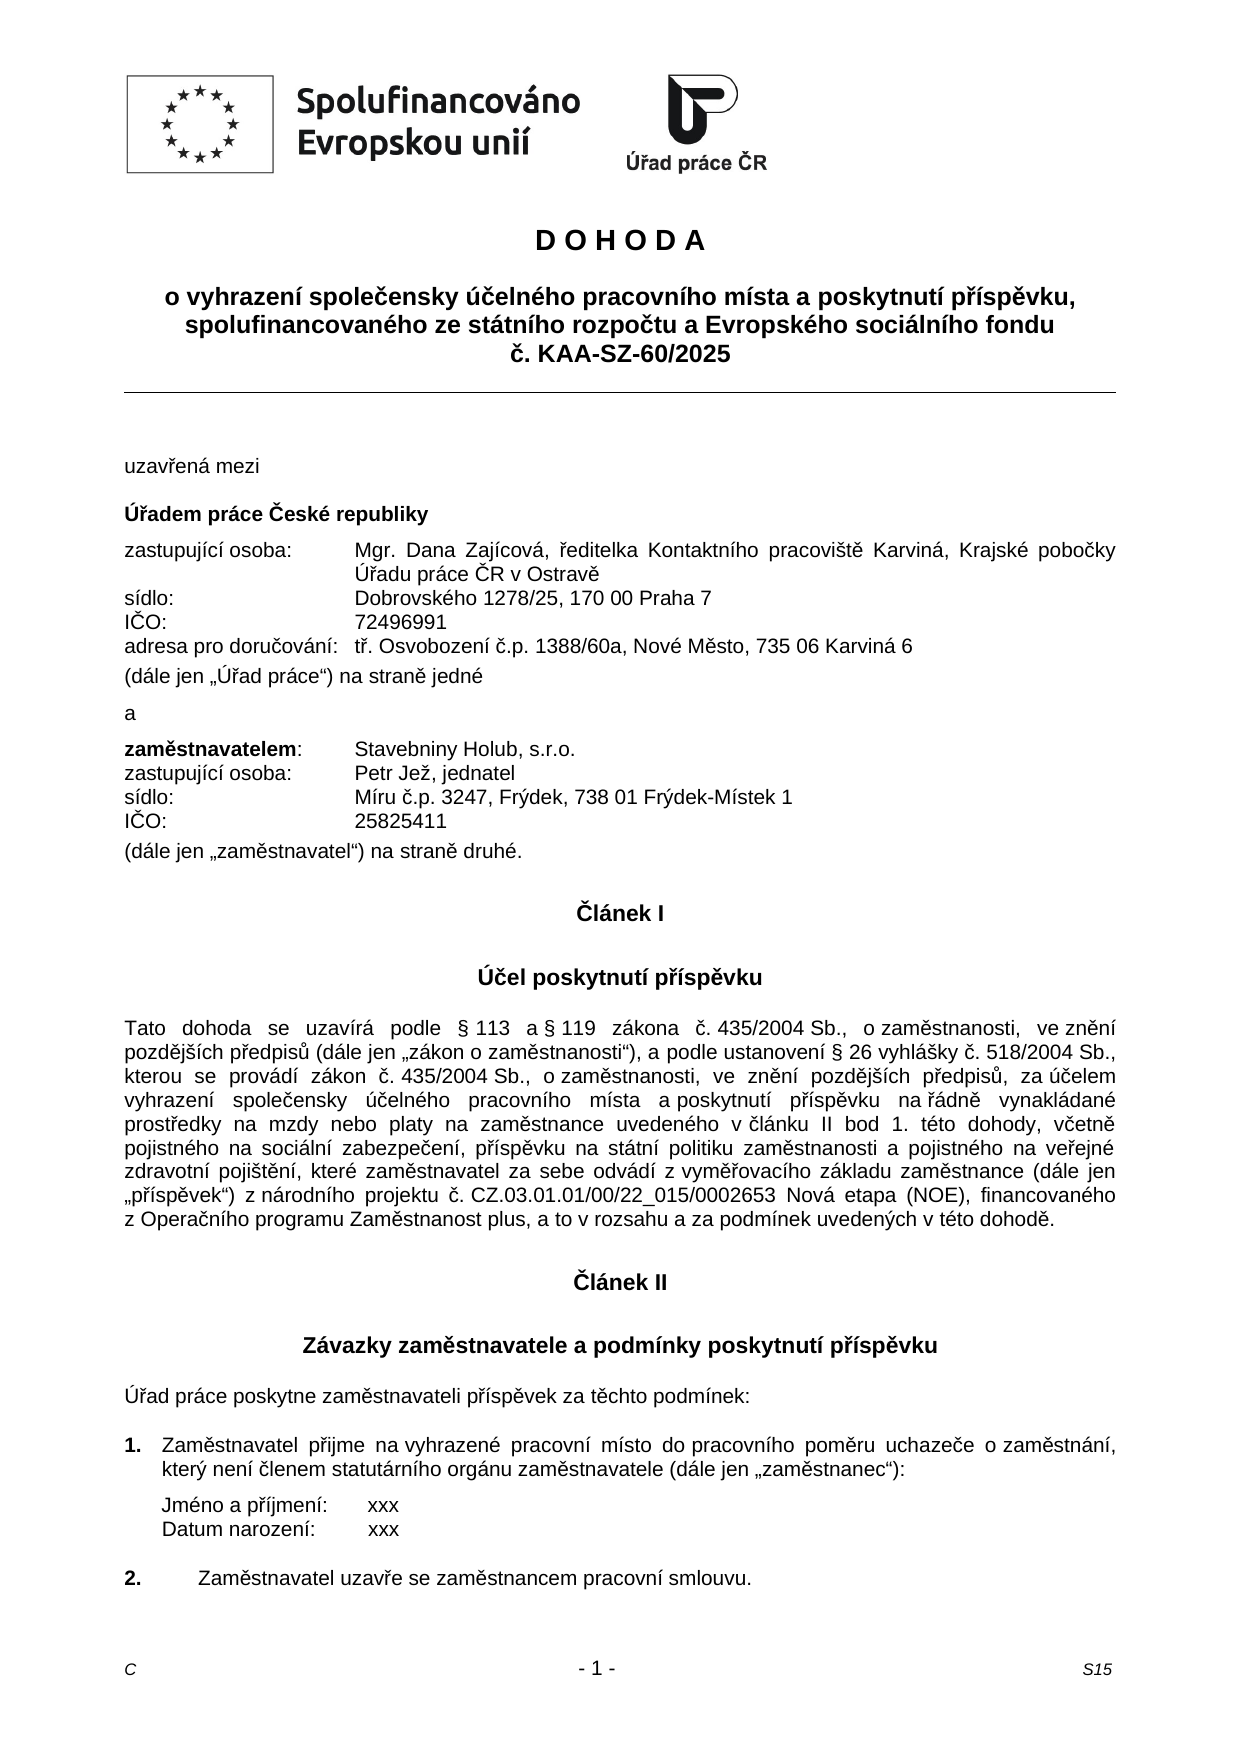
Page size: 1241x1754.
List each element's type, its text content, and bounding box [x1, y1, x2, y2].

text IČO: 72496991 [124, 610, 1116, 634]
text (dále jen „Úřad práce“) na straně jedné [124, 664, 1116, 688]
text Článek II [124, 1269, 1116, 1295]
text Závazky zaměstnavatele a podmínky poskytnutí příspěvku [124, 1332, 1116, 1359]
text č. KAA-SZ-60/2025 [124, 339, 1116, 368]
text zastupující osoba: Mgr. Dana Zajícová, ředitelka Kontaktního pracoviště Karviná, Krajské pobočky Úřadu práce ČR v Ostravě [124, 538, 1116, 586]
text a [124, 700, 1116, 724]
picture [124, 73, 769, 175]
text o vyhrazení společensky účelného pracovního místa a poskytnutí příspěvku, spolufinancovaného ze státního rozpočtu a Evropského sociálního fondu [124, 282, 1116, 339]
text (dále jen „zaměstnavatel“) na straně druhé. [124, 839, 1116, 863]
text zaměstnavatelem: Stavebniny Holub, s.r.o.0 [124, 737, 1116, 761]
text zastupující osoba: Petr Jež, jednatel [124, 761, 1116, 785]
text Účel poskytnutí příspěvku [124, 964, 1116, 991]
list Úřad práce poskytne zaměstnavateli příspěvek za těchto podmínek: [124, 1384, 1116, 1408]
text Datum narození: xxx [162, 1517, 1116, 1541]
text adresa pro doručování: tř. Osvobození č.p. 1388/60a, Nové Město, 735 06 Karviná 6 [124, 634, 1116, 658]
list Tato dohoda se uzavírá podle § 113 a § 119 zákona č. 435/2004 Sb., o zaměstnanosti, ve znění pozdějších předpisů (dále jen „zákon o zaměstnanosti“), a podle ustanovení § 26 vyhlášky č. 518/2004 Sb., kterou se provádí zákon č. 435/2004 Sb., o zaměstnanosti, ve znění pozdějších předpisů, za účelem vyhrazení společensky účelného pracovního místa a poskytnutí příspěvku na řádně vynakládané prostředky na mzdy nebo platy na zaměstnance uvedeného v článku II bod 1. této dohody, včetně pojistného na sociální zabezpečení, příspěvku na státní politiku zaměstnanosti a pojistného na veřejné zdravotní pojištění, které zaměstnavatel za sebe odvádí z vyměřovacího základu zaměstnance (dále jen „příspěvek“) z národního projektu č. CZ.03.01.01/00/22_015/0002653 Nová etapa (NOE), financovaného z Operačního programu Zaměstnanost plus, a to v rozsahu a za podmínek uvedených v této dohodě. [124, 1016, 1116, 1231]
text Zaměstnavatel uzavře se zaměstnancem pracovní smlouvu. [124, 1566, 1116, 1590]
text D O H O D A [124, 223, 1116, 257]
text sídlo: Dobrovského 1278/25, 170 00 Praha 7 [124, 586, 1116, 610]
text Zaměstnavatel přijme na vyhrazené pracovní místo do pracovního poměru uchazeče o zaměstnání, který není členem statutárního orgánu zaměstnavatele (dále jen „zaměstnanec“): [124, 1433, 1116, 1481]
text sídlo: Míru č.p. 3247, Frýdek, 738 01 Frýdek-Místek 1 [124, 785, 1116, 809]
text IČO: 25825411 [124, 809, 1116, 833]
text Článek I [124, 900, 1116, 927]
text Jméno a příjmení: xxx [161, 1493, 1116, 1517]
text uzavřená mezi [124, 453, 1116, 477]
text Úřadem práce České republiky [124, 501, 1116, 525]
